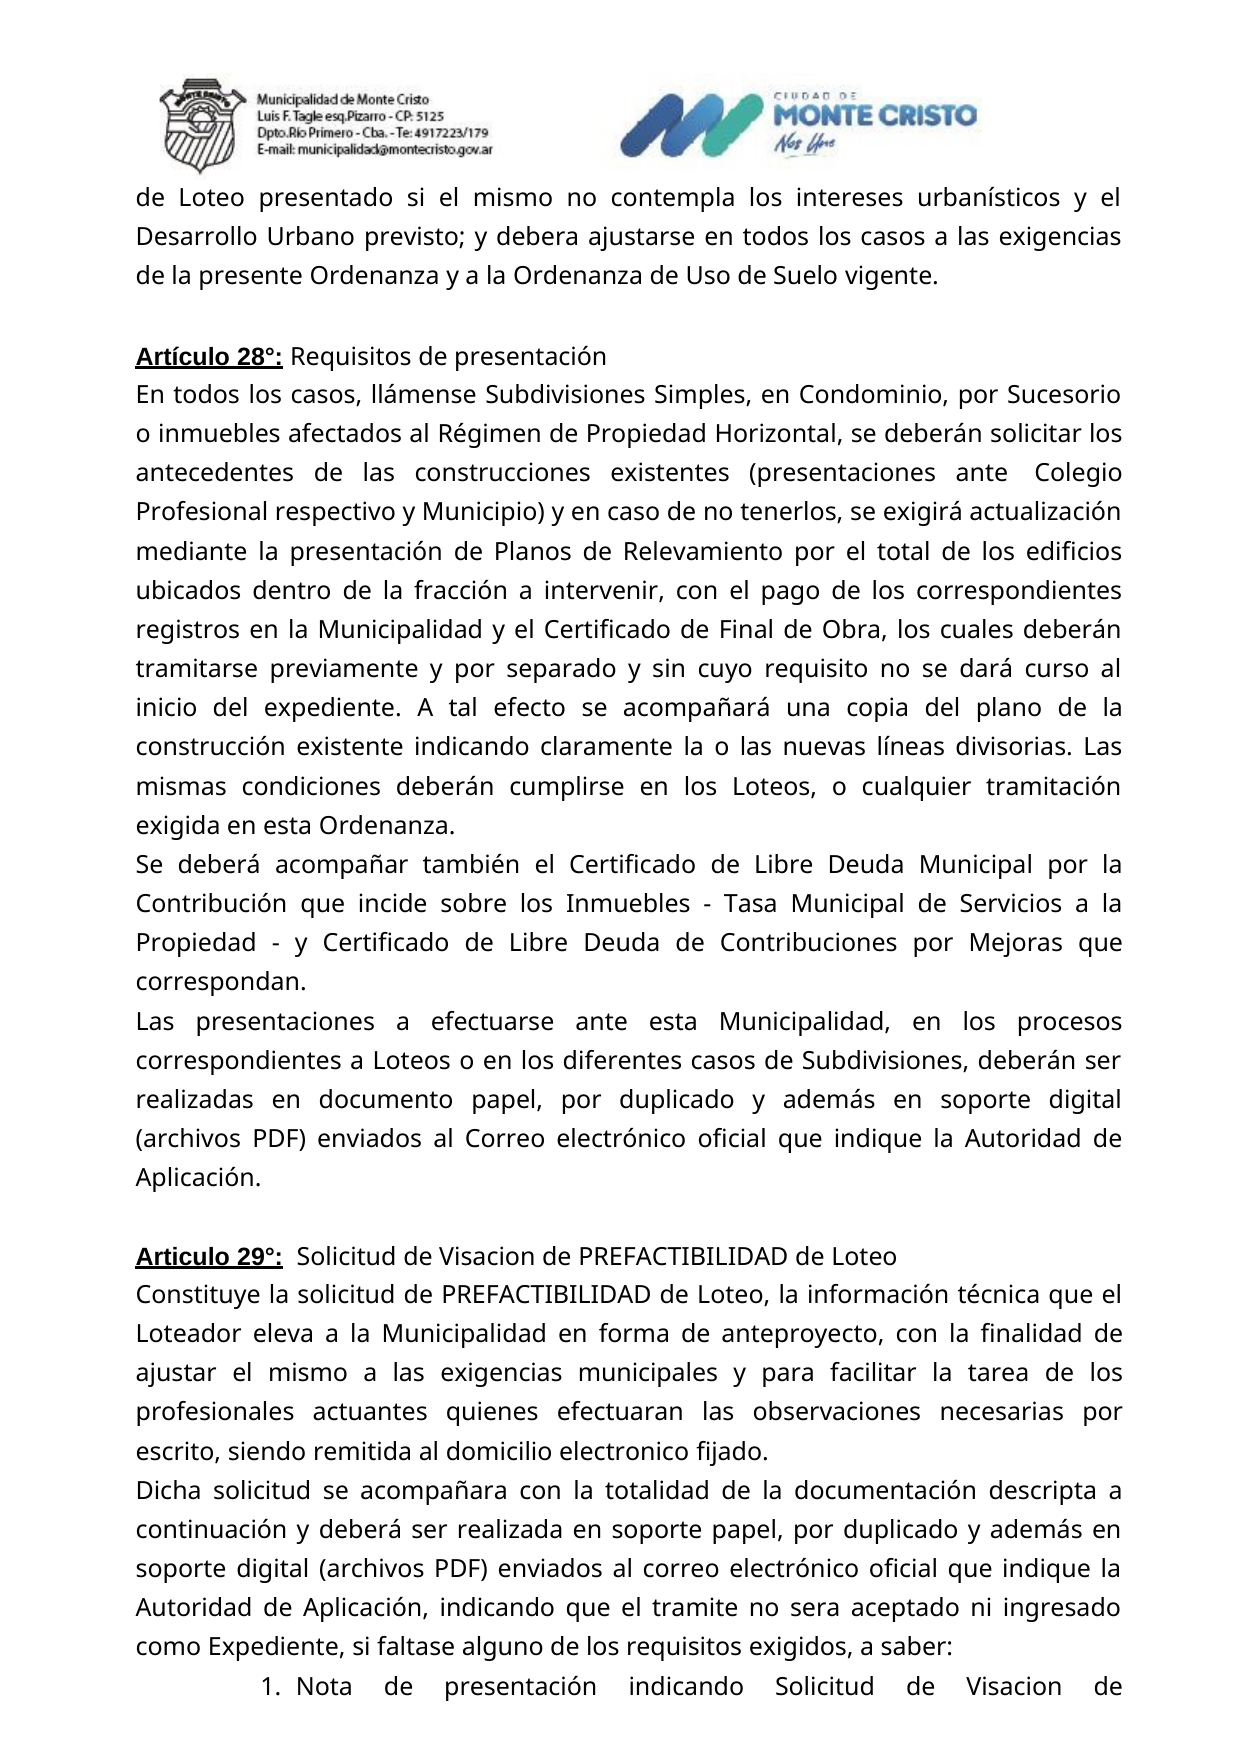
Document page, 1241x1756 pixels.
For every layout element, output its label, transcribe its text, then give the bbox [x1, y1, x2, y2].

text Se deberá acompañar también el Certificado de Libre Deuda Municipal por la Contribución que incide sobre los Inmuebles - Tasa Municipal de Servicios a la Propiedad - y Certificado de Libre Deuda de Contribuciones por Mejoras que correspondan. [135, 847, 1123, 998]
text Las presentaciones a efectuarse ante esta Municipalidad, en los procesos correspondientes a Loteos o en los diferentes casos de Subdivisiones, deberán ser realizadas en documento papel, por duplicado y además en soporte digital (archivos PDF) enviados al Correo electrónico oficial que indique la Autoridad de Aplicación. [135, 1003, 1123, 1194]
text de Loteo presentado si el mismo no contempla los intereses urbanísticos y el Desarrollo Urbano previsto; y debera ajustarse en todos los casos a las exigencias de la presente Ordenanza y a la Ordenanza de Uso de Suelo vigente. [135, 179, 1123, 292]
text Articulo 29°: Solicitud de Visacion de PREFACTIBILIDAD de Loteo [135, 1238, 1232, 1272]
text Constituye la solicitud de PREFACTIBILIDAD de Loteo, la información técnica que el Loteador eleva a la Municipalidad en forma de anteproyecto, con la finalidad de ajustar el mismo a las exigencias municipales y para facilitar la tarea de los profesionales actuantes quienes efectuaran las observaciones necesarias por escrito, siendo remitida al domicilio electronico fijado. [135, 1276, 1123, 1467]
text En todos los casos, llámense Subdivisiones Simples, en Condominio, por Sucesorio o inmuebles afectados al Régimen de Propiedad Horizontal, se deberán solicitar los antecedentes de las construcciones existentes (presentaciones ante Colegio Profesional respectivo y Municipio) y en caso de no tenerlos, se exigirá actualización mediante la presentación de Planos de Relevamiento por el total de los edificios ubicados dentro de la fracción a intervenir, con el pago de los correspondientes registros en la Municipalidad y el Certificado de Final de Obra, los cuales deberán tramitarse previamente y por separado y sin cuyo requisito no se dará curso al inicio del expediente. A tal efecto se acompañará una copia del plano de la construcción existente indicando claramente la o las nuevas líneas divisorias. Las mismas condiciones deberán cumplirse en los Loteos, o cualquier tramitación exigida en esta Ordenanza. [135, 376, 1123, 841]
text Dicha solicitud se acompañara con la totalidad de la documentación descripta a continuación y deberá ser realizada en soporte papel, por duplicado y además en soporte digital (archivos PDF) enviados al correo electrónico oficial que indique la Autoridad de Aplicación, indicando que el tramite no sera aceptado ni ingresado como Expediente, si faltase alguno de los requisitos exigidos, a saber: [135, 1472, 1122, 1663]
picture [159, 73, 983, 179]
text Artículo 28°: Requisitos de presentación [135, 338, 1232, 372]
